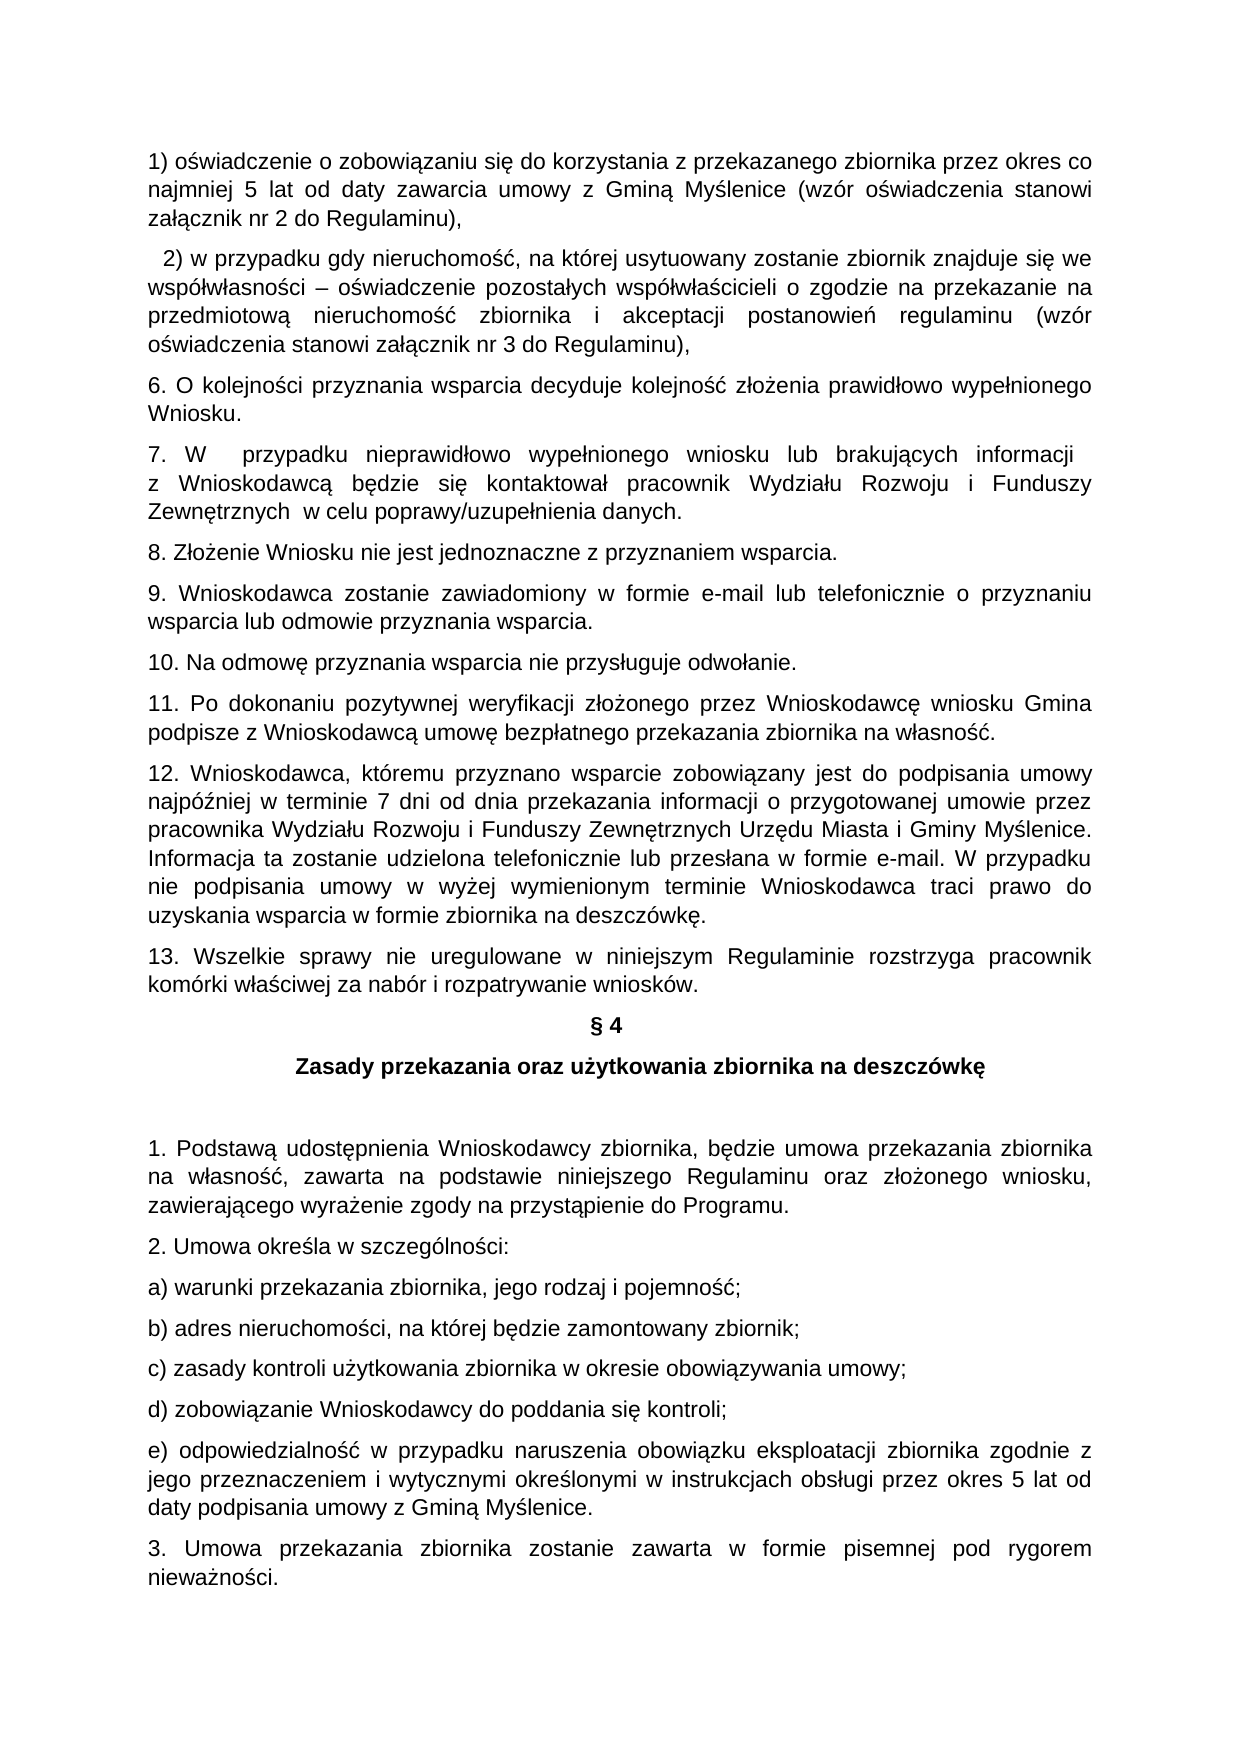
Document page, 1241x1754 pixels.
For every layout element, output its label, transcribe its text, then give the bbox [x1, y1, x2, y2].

text 6. O kolejności przyznania wsparcia decyduje kolejność złożenia prawidłowo wypełnionego Wniosku. [148, 372, 1093, 426]
text 1. Podstawą udostępnienia Wnioskodawcy zbiornika, będzie umowa przekazania zbiornika na własność, zawarta na podstawie niniejszego Regulaminu oraz złożonego wniosku, zawierającego wyrażenie zgody na przystąpienie do Programu. [148, 1135, 1093, 1218]
text 2. Umowa określa w szczególności: [148, 1233, 1093, 1259]
text 8. Złożenie Wniosku nie jest jednoznaczne z przyznaniem wsparcia. [148, 539, 1093, 565]
text 11. Po dokonaniu pozytywnej weryfikacji złożonego przez Wnioskodawcę wniosku Gmina podpisze z Wnioskodawcą umowę bezpłatnego przekazania zbiornika na własność. [148, 690, 1093, 745]
text a) warunki przekazania zbiornika, jego rodzaj i pojemność; [148, 1273, 1093, 1300]
text § 4 [516, 1012, 1093, 1038]
text e) odpowiedzialność w przypadku naruszenia obowiązku eksploatacji zbiornika zgodnie z jego przeznaczeniem i wytycznymi określonymi w instrukcjach obsługi przez okres 5 lat od daty podpisania umowy z Gminą Myślenice. [148, 1437, 1093, 1521]
text 10. Na odmowę przyznania wsparcia nie przysługuje odwołanie. [148, 649, 1093, 676]
text 2) w przypadku gdy nieruchomość, na której usytuowany zostanie zbiornik znajduje się we współwłasności – oświadczenie pozostałych współwłaścicieli o zgodzie na przekazanie na przedmiotową nieruchomość zbiornika i akceptacji postanowień regulaminu (wzór oświadczenia stanowi załącznik nr 3 do Regulaminu), [148, 245, 1093, 357]
text c) zasady kontroli użytkowania zbiornika w okresie obowiązywania umowy; [148, 1355, 1093, 1382]
text 7. W przypadku nieprawidłowo wypełnionego wniosku lub brakujących informacji z Wnioskodawcą będzie się kontaktował pracownik Wydziału Rozwoju i Funduszy Zewnętrznych w celu poprawy/uzupełnienia danych. [148, 441, 1093, 524]
text d) zobowiązanie Wnioskodawcy do poddania się kontroli; [148, 1396, 1093, 1423]
text b) adres nieruchomości, na której będzie zamontowany zbiornik; [148, 1314, 1093, 1341]
text Zasady przekazania oraz użytkowania zbiornika na deszczówkę [221, 1053, 1093, 1079]
text 3. Umowa przekazania zbiornika zostanie zawarta w formie pisemnej pod rygorem nieważności. [148, 1535, 1093, 1590]
text 9. Wnioskodawca zostanie zawiadomiony w formie e-mail lub telefonicznie o przyznaniu wsparcia lub odmowie przyznania wsparcia. [148, 580, 1093, 634]
text 1) oświadczenie o zobowiązaniu się do korzystania z przekazanego zbiornika przez okres co najmniej 5 lat od daty zawarcia umowy z Gminą Myślenice (wzór oświadczenia stanowi załącznik nr 2 do Regulaminu), [148, 148, 1093, 231]
text 12. Wnioskodawca, któremu przyznano wsparcie zobowiązany jest do podpisania umowy najpóźniej w terminie 7 dni od dnia przekazania informacji o przygotowanej umowie przez pracownika Wydziału Rozwoju i Funduszy Zewnętrznych Urzędu Miasta i Gminy Myślenice. Informacja ta zostanie udzielona telefonicznie lub przesłana w formie e-mail. W przypadku nie podpisania umowy w wyżej wymienionym terminie Wnioskodawca traci prawo do uzyskania wsparcia w formie zbiornika na deszczówkę. [148, 759, 1093, 928]
text 13. Wszelkie sprawy nie uregulowane w niniejszym Regulaminie rozstrzyga pracownik komórki właściwej za nabór i rozpatrywanie wniosków. [148, 943, 1093, 997]
